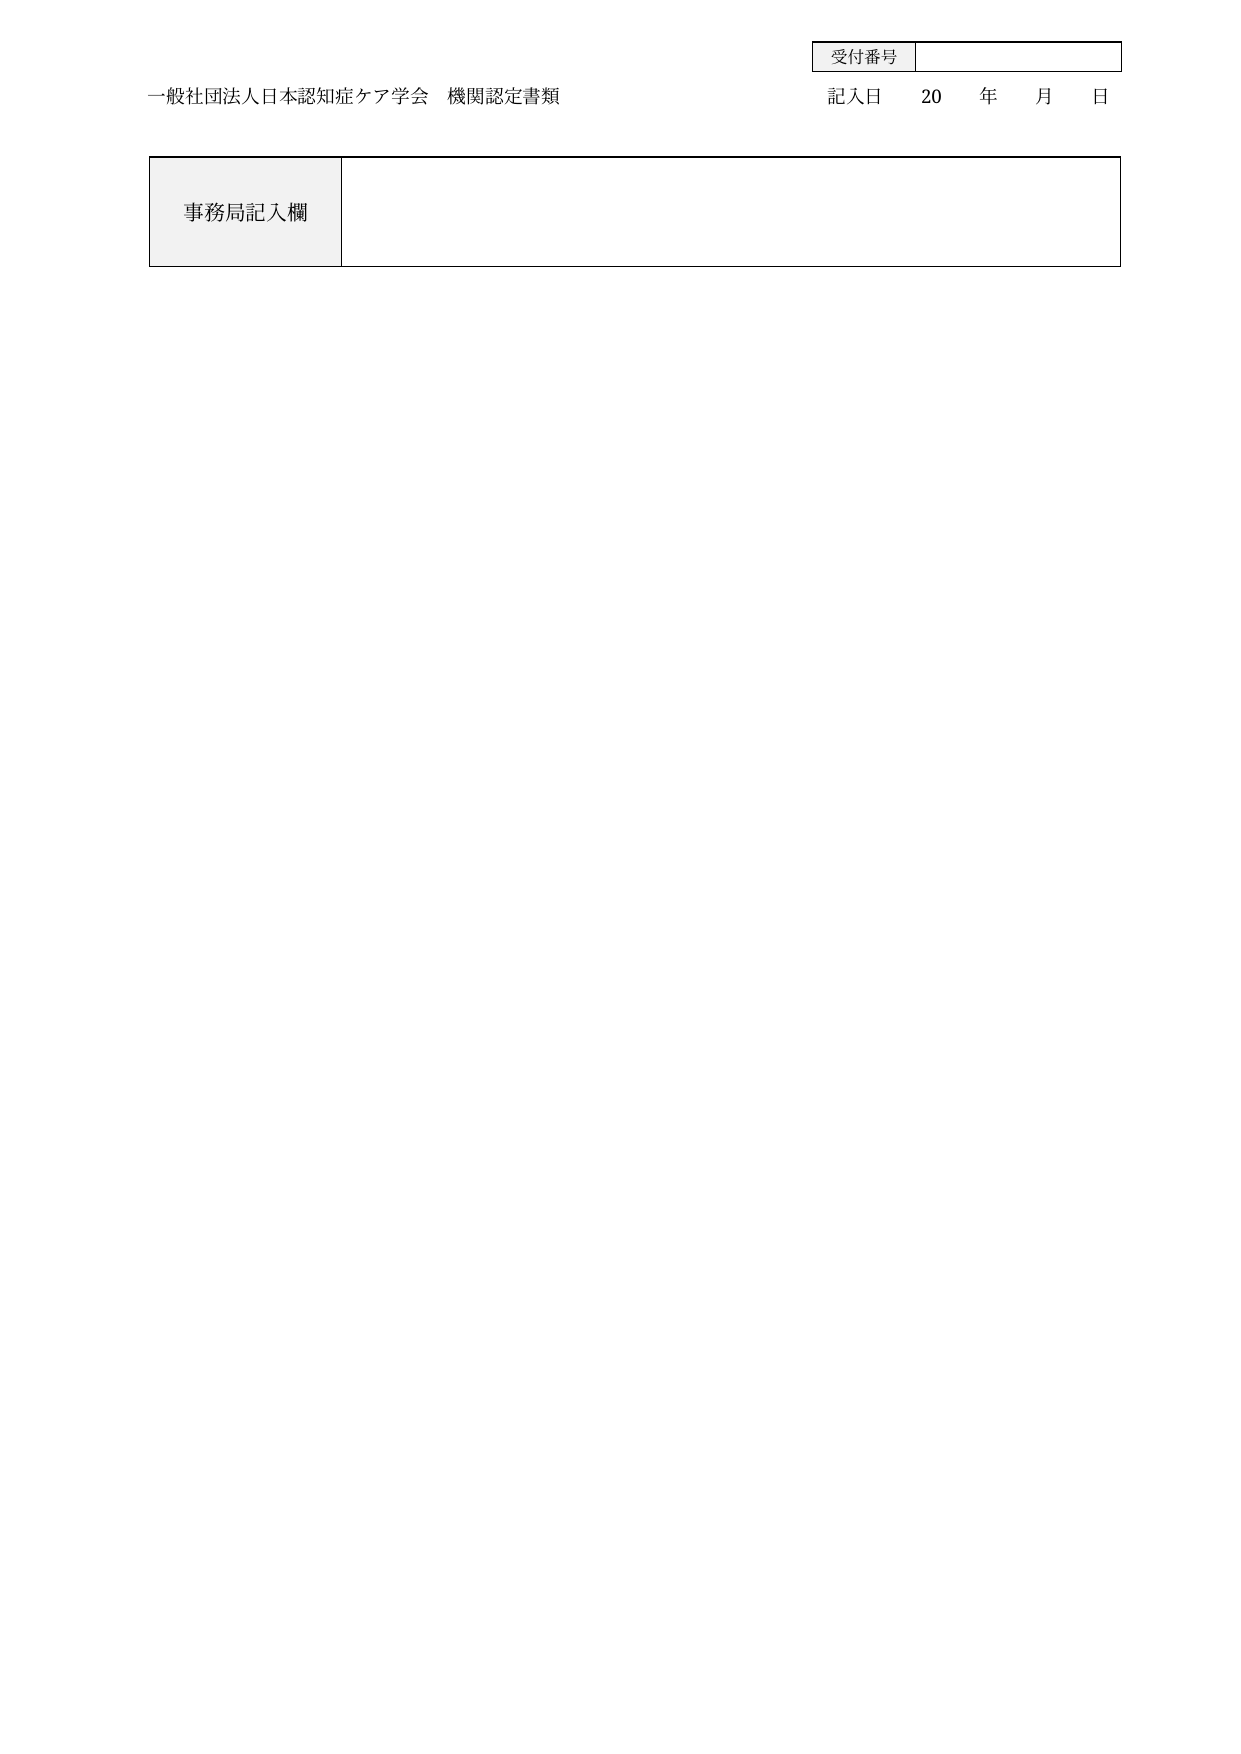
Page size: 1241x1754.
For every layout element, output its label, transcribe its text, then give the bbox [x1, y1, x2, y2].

table_header [342, 158, 1120, 266]
table_header 事務局記入欄 [150, 158, 341, 266]
